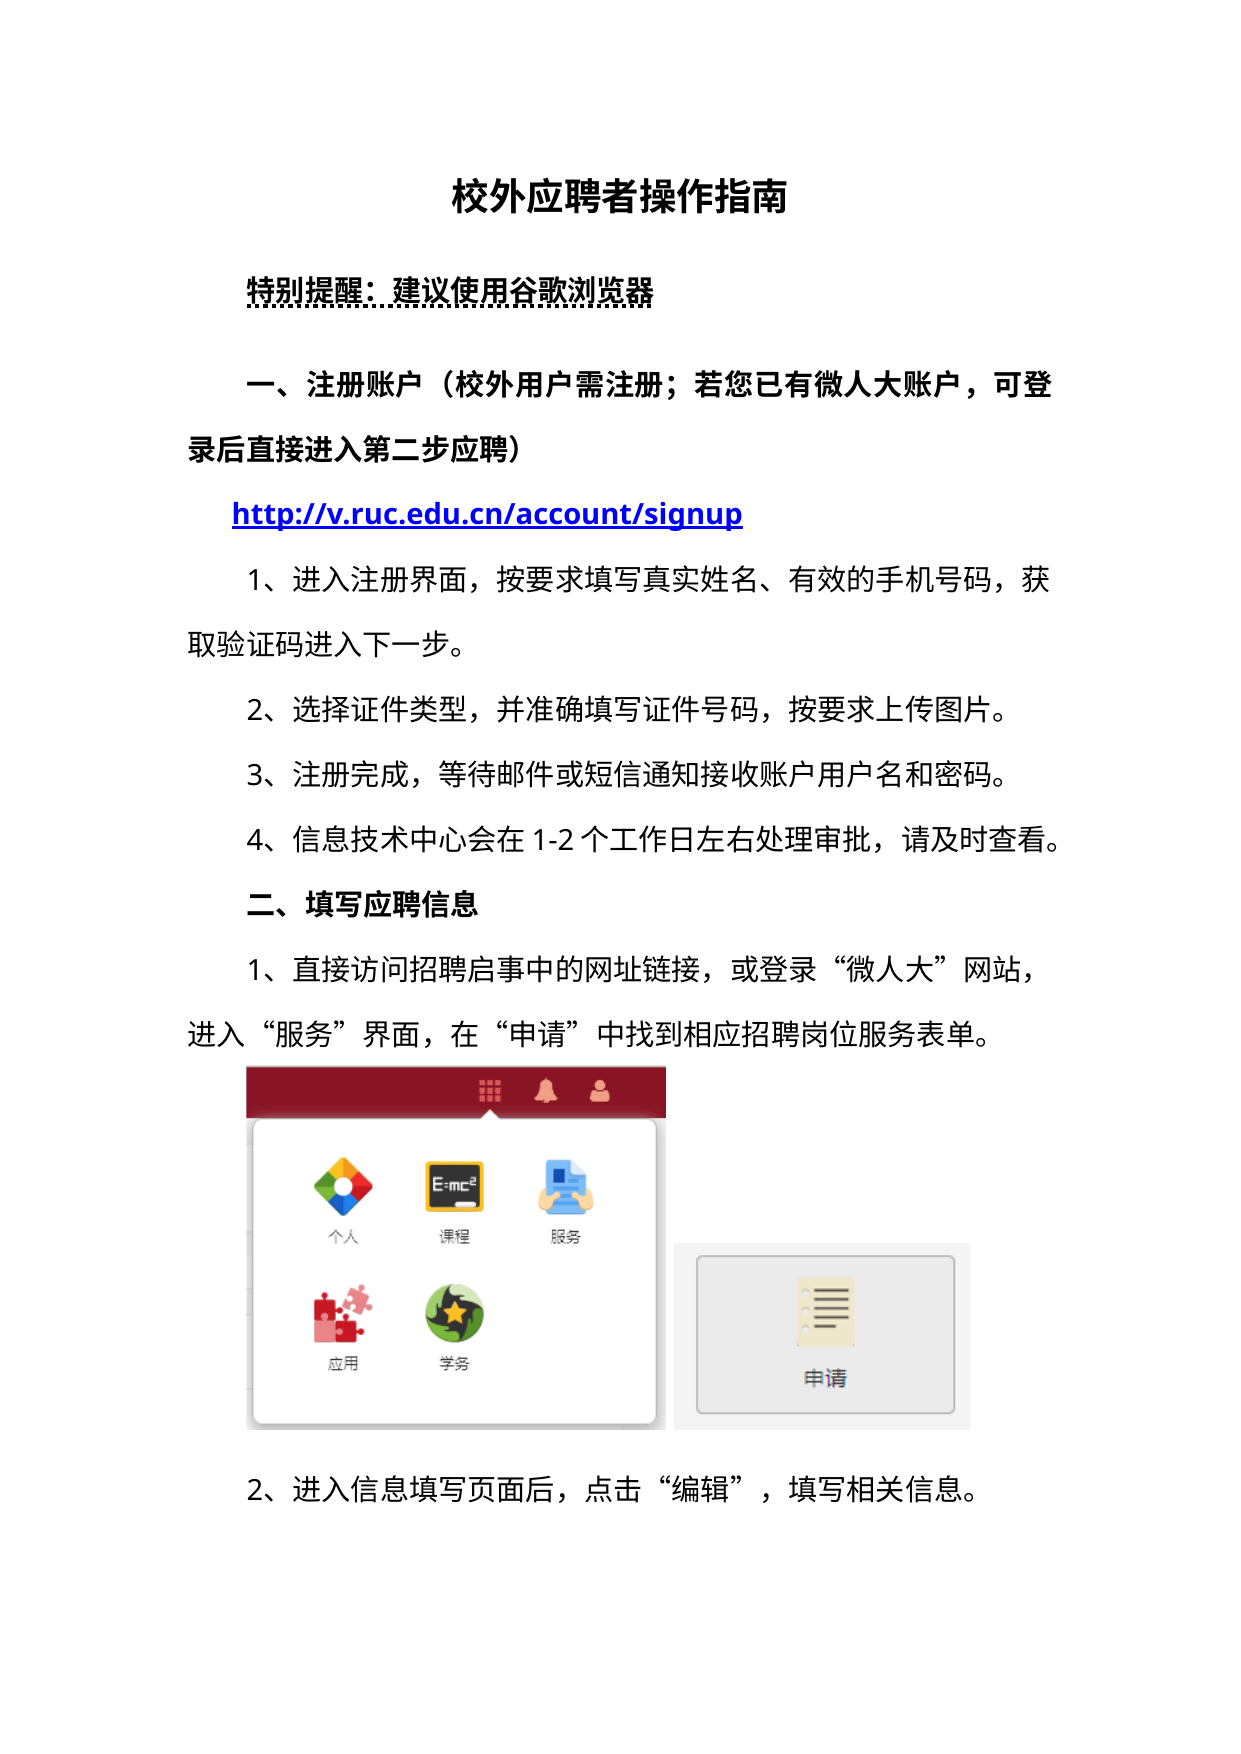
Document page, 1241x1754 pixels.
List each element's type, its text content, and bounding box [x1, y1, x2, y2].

text 1、直接访问招聘启事中的网址链接，或登录“微人大”网站，进入“服务”界面，在“申请”中找到相应招聘岗位服务表单。 [187, 935, 1053, 1065]
text 3、注册完成，等待邮件或短信通知接收账户用户名和密码。 [187, 740, 1053, 805]
text http://v.ruc.edu.cn/account/signup [187, 480, 1053, 545]
picture [673, 1243, 971, 1430]
text 2、进入信息填写页面后，点击“编辑”，填写相关信息。 [187, 1455, 1053, 1520]
text 校外应聘者操作指南 [187, 162, 1053, 227]
text 4、信息技术中心会在1-2个工作日左右处理审批，请及时查看。 [187, 805, 1053, 870]
text 特别提醒：建议使用谷歌浏览器 [187, 256, 1053, 321]
text 二、填写应聘信息 [187, 870, 1053, 935]
picture [246, 1065, 666, 1430]
text 一、注册账户（校外用户需注册；若您已有微人大账户，可登录后直接进入第二步应聘） [187, 350, 1053, 480]
text 2、选择证件类型，并准确填写证件号码，按要求上传图片。 [187, 675, 1053, 740]
text 1、进入注册界面，按要求填写真实姓名、有效的手机号码，获取验证码进入下一步。 [187, 545, 1053, 675]
